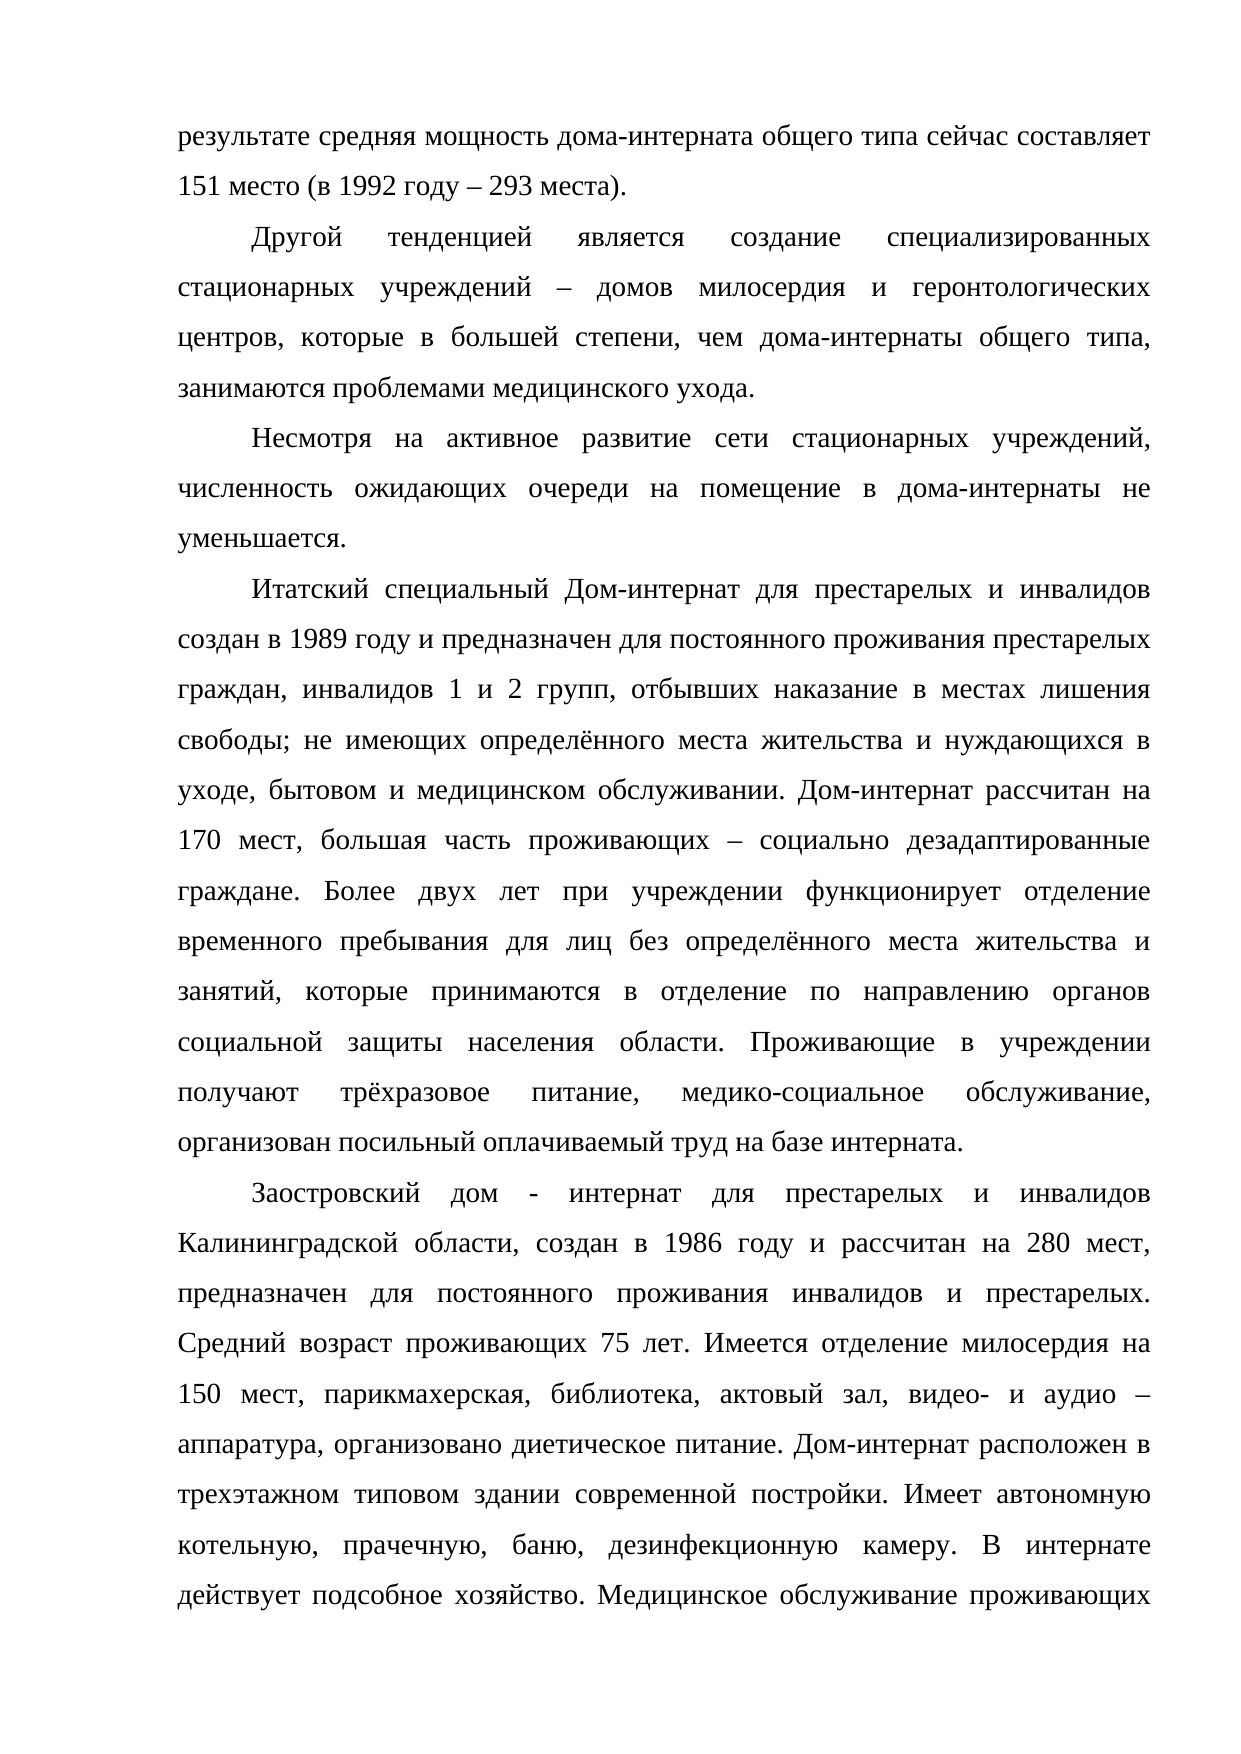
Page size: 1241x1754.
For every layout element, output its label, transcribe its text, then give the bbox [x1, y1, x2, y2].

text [177, 118, 1152, 202]
text Несмотря на активное развитие сети стационарных учреждений, численность ожидающих очереди на помещение в дома-интернаты не уменьшается. [177, 420, 1152, 554]
text Итатский специальный Дом-интернат для престарелых и инвалидов создан в 1989 году и предназначен для постоянного проживания престарелых граждан, инвалидов 1 и 2 групп, отбывших наказание в местах лишения свободы; не имеющих определённого места жительства и нуждающихся в уходе, бытовом и медицинском обслуживании. Дом-интернат рассчитан на 170 мест, большая часть проживающих – социально дезадаптированные граждане. Более двух лет при учреждении функционирует отделение временного пребывания для лиц без определённого места жительства и занятий, которые принимаются в отделение по направлению органов социальной защиты населения области. Проживающие в учреждении получают трёхразовое питание, медико-социальное обслуживание, организован посильный оплачиваемый труд на базе интерната. [177, 571, 1152, 1158]
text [177, 1175, 1152, 1611]
text Другой тенденцией является создание специализированных стационарных учреждений – домов милосердия и геронтологических центров, которые в большей степени, чем дома-интернаты общего типа, занимаются проблемами медицинского ухода. [177, 219, 1152, 403]
